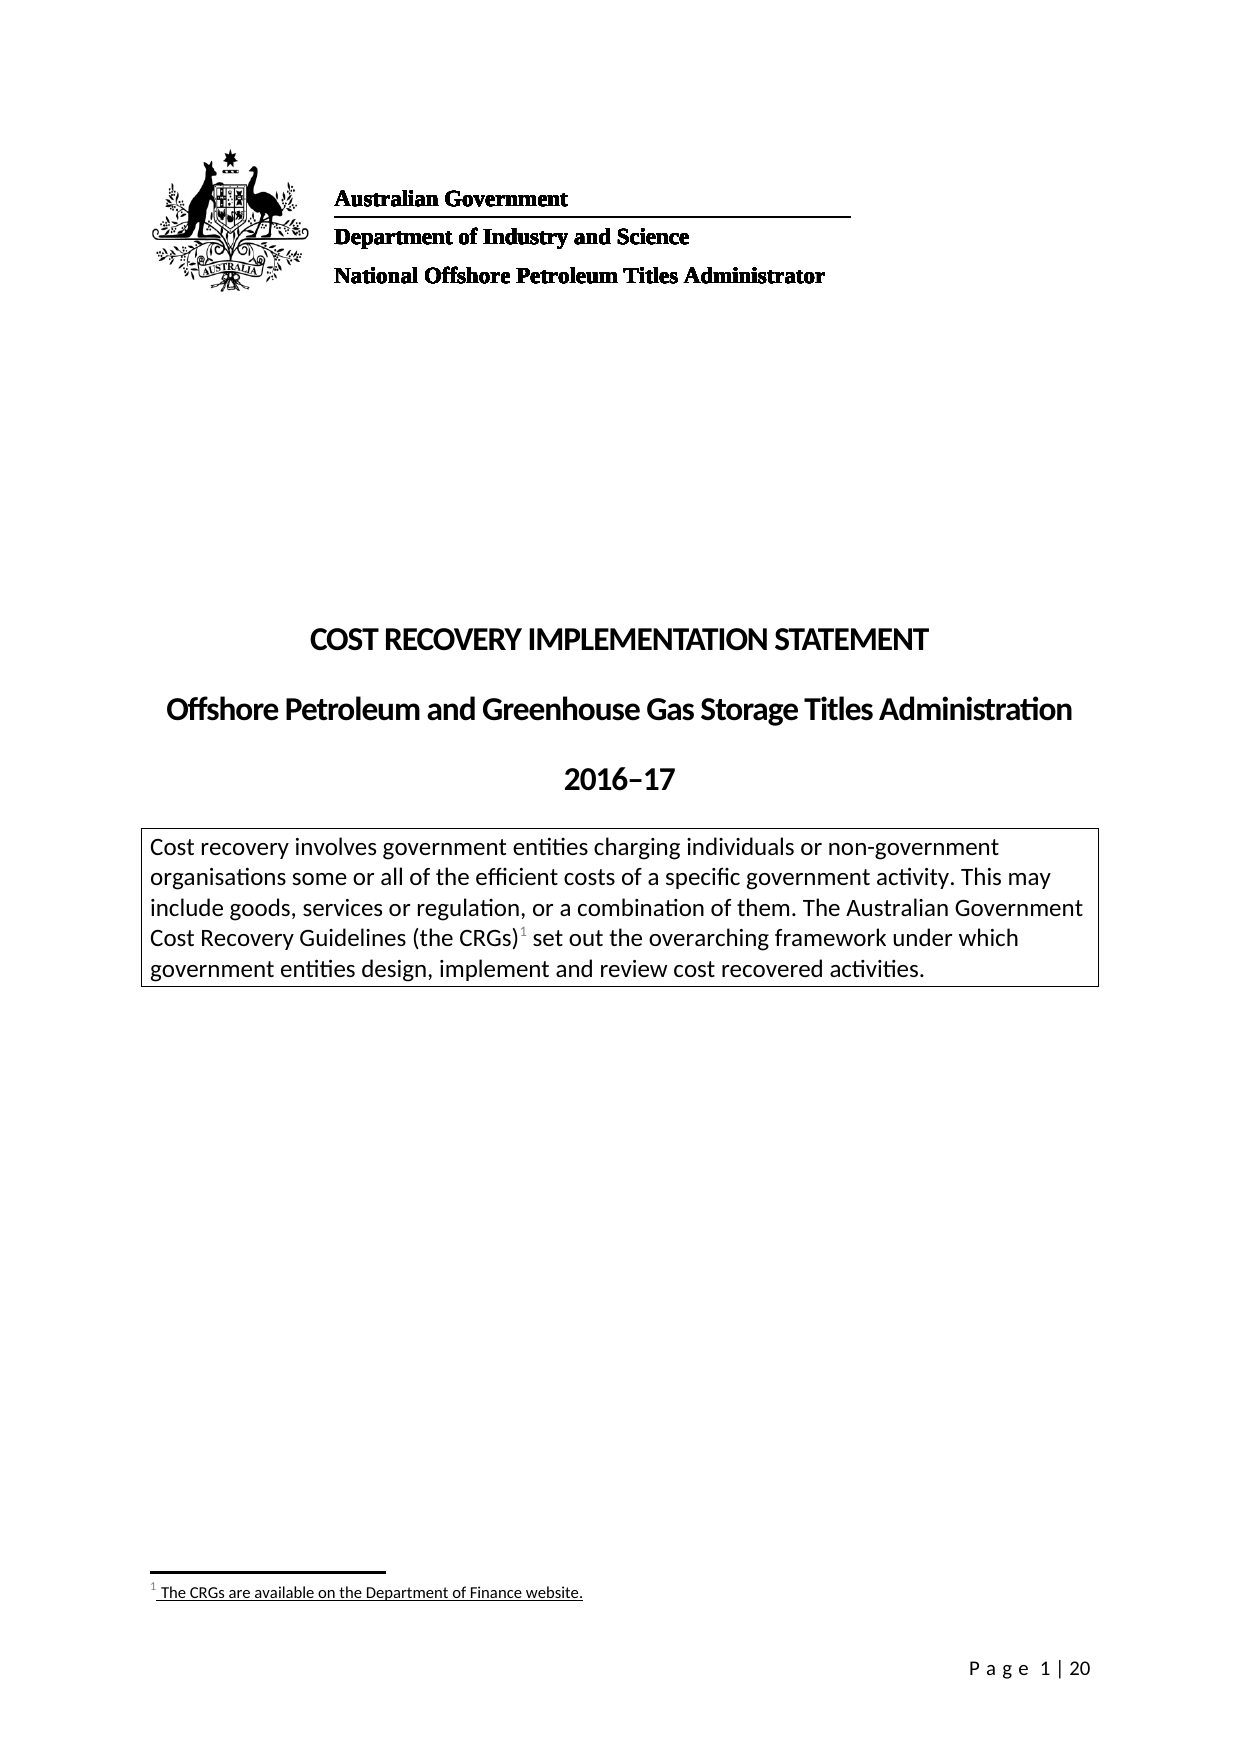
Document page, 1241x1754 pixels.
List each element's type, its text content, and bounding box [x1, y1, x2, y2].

title 2016–17 [150, 758, 1090, 799]
text Cost recovery involves government entities charging individuals or non-government organisations some or all of the efficient costs of a specific government activity. This may include goods, services or regulation, or a combination of them. The Australian Government Cost Recovery Guidelines (the CRGs) set out the overarching framework under which government entities design, implement and review cost recovered activities. [142, 829, 1098, 986]
picture [150, 149, 309, 293]
title Offshore Petroleum and Greenhouse Gas Storage Titles Administration [150, 688, 1090, 729]
title COST RECOVERY IMPLEMENTATION STATEMENT [150, 618, 1090, 659]
